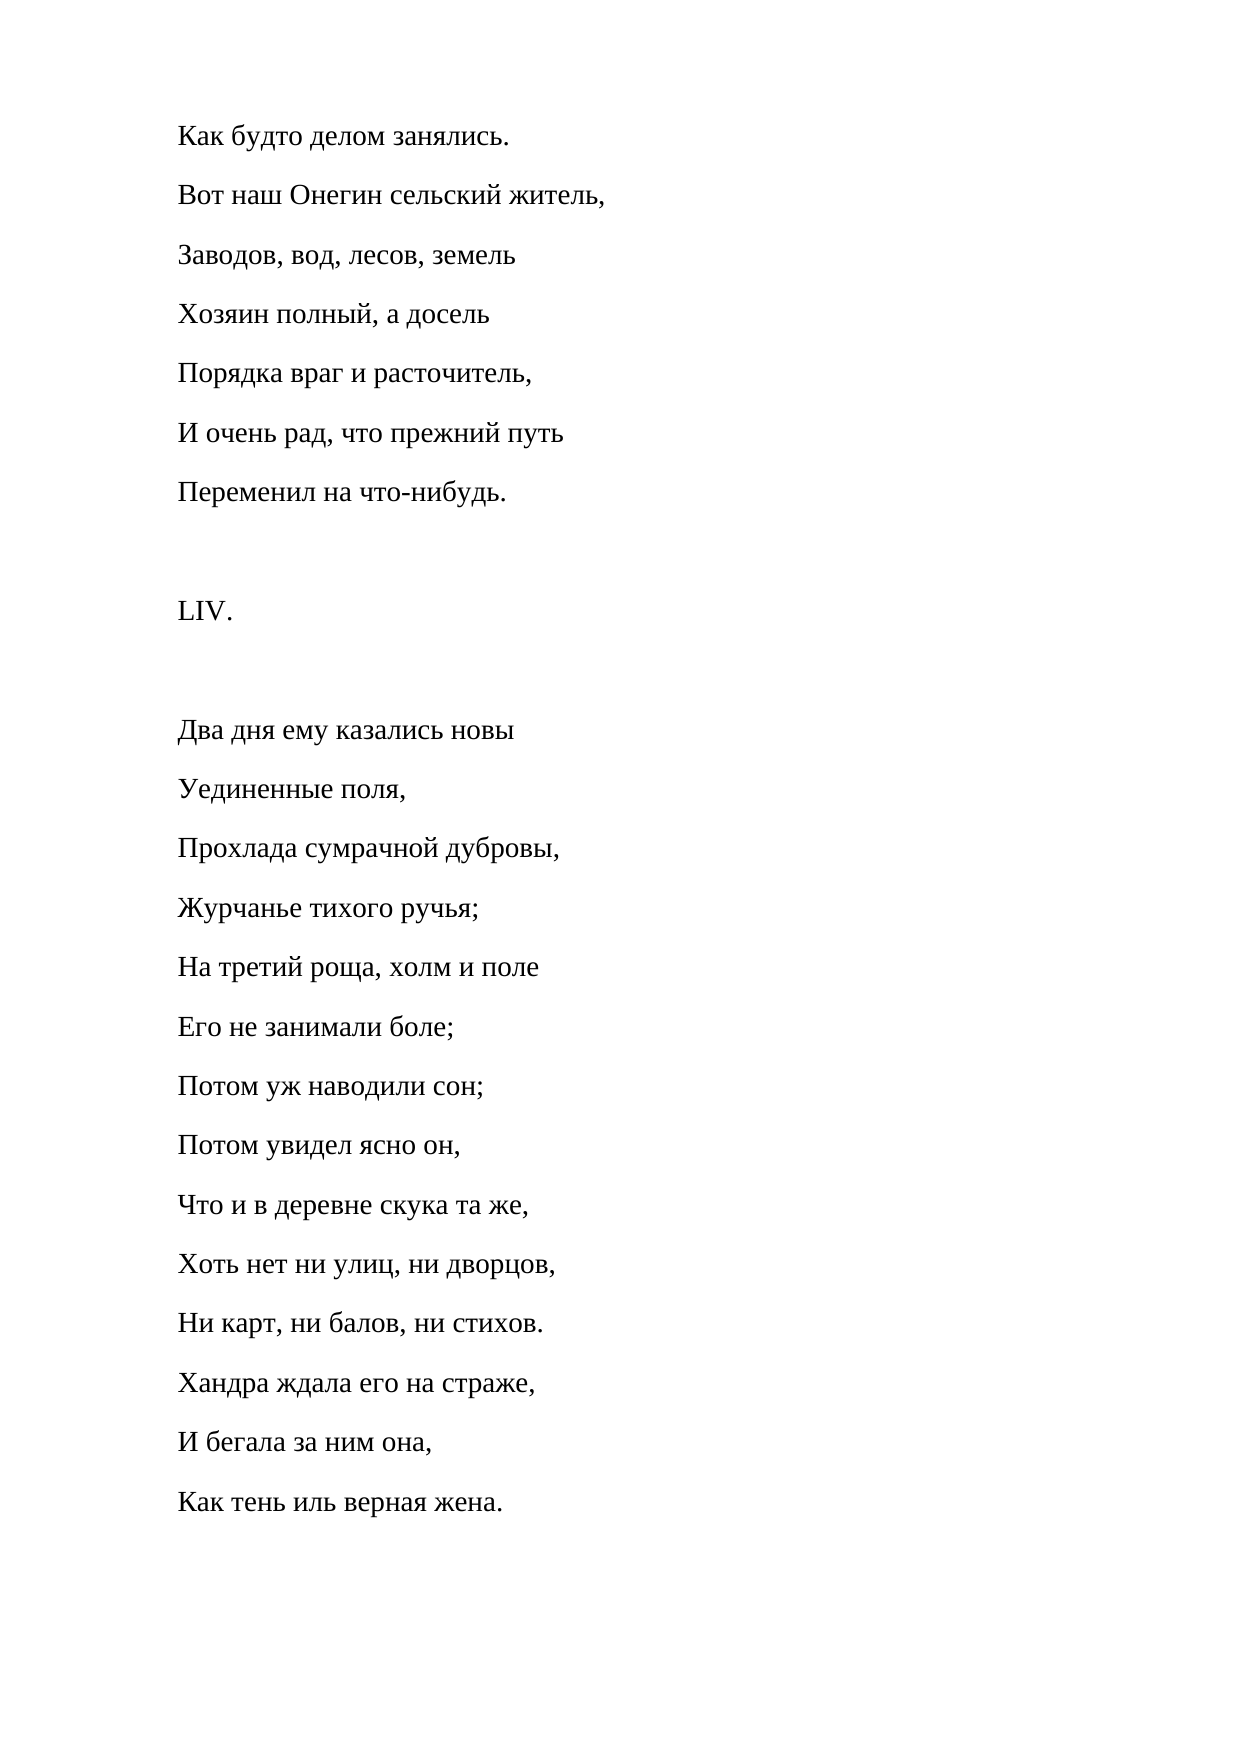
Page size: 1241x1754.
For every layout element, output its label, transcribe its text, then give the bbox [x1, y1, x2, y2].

text Хозяин полный, а досель [177, 296, 1152, 330]
text Потом уж наводили сон; [177, 1068, 1152, 1102]
text Как будто делом занялись. [177, 118, 1152, 152]
text LIV. [177, 593, 1152, 627]
text Потом увидел ясно он, [177, 1127, 1152, 1161]
text Вот наш Онегин сельский житель, [177, 177, 1152, 211]
text Как тень иль верная жена. [177, 1484, 1152, 1517]
text И очень рад, что прежний путь [177, 415, 1152, 448]
text Журчанье тихого ручья; [177, 890, 1152, 923]
text Заводов, вод, лесов, земель [177, 237, 1152, 270]
text На третий роща, холм и поле [177, 949, 1152, 983]
text Ни карт, ни балов, ни стихов. [177, 1306, 1152, 1339]
text Хандра ждала его на страже, [177, 1365, 1152, 1398]
text Его не занимали боле; [177, 1009, 1152, 1042]
text Уединенные поля, [177, 771, 1152, 805]
text Прохлада сумрачной дубровы, [177, 831, 1152, 864]
text Два дня ему казались новы [177, 712, 1152, 745]
text Хоть нет ни улиц, ни дворцов, [177, 1246, 1152, 1280]
text Порядка враг и расточитель, [177, 356, 1152, 389]
text Что и в деревне скука та же, [177, 1187, 1152, 1220]
text Переменил на что-нибудь. [177, 474, 1152, 508]
text И бегала за ним она, [177, 1424, 1152, 1458]
